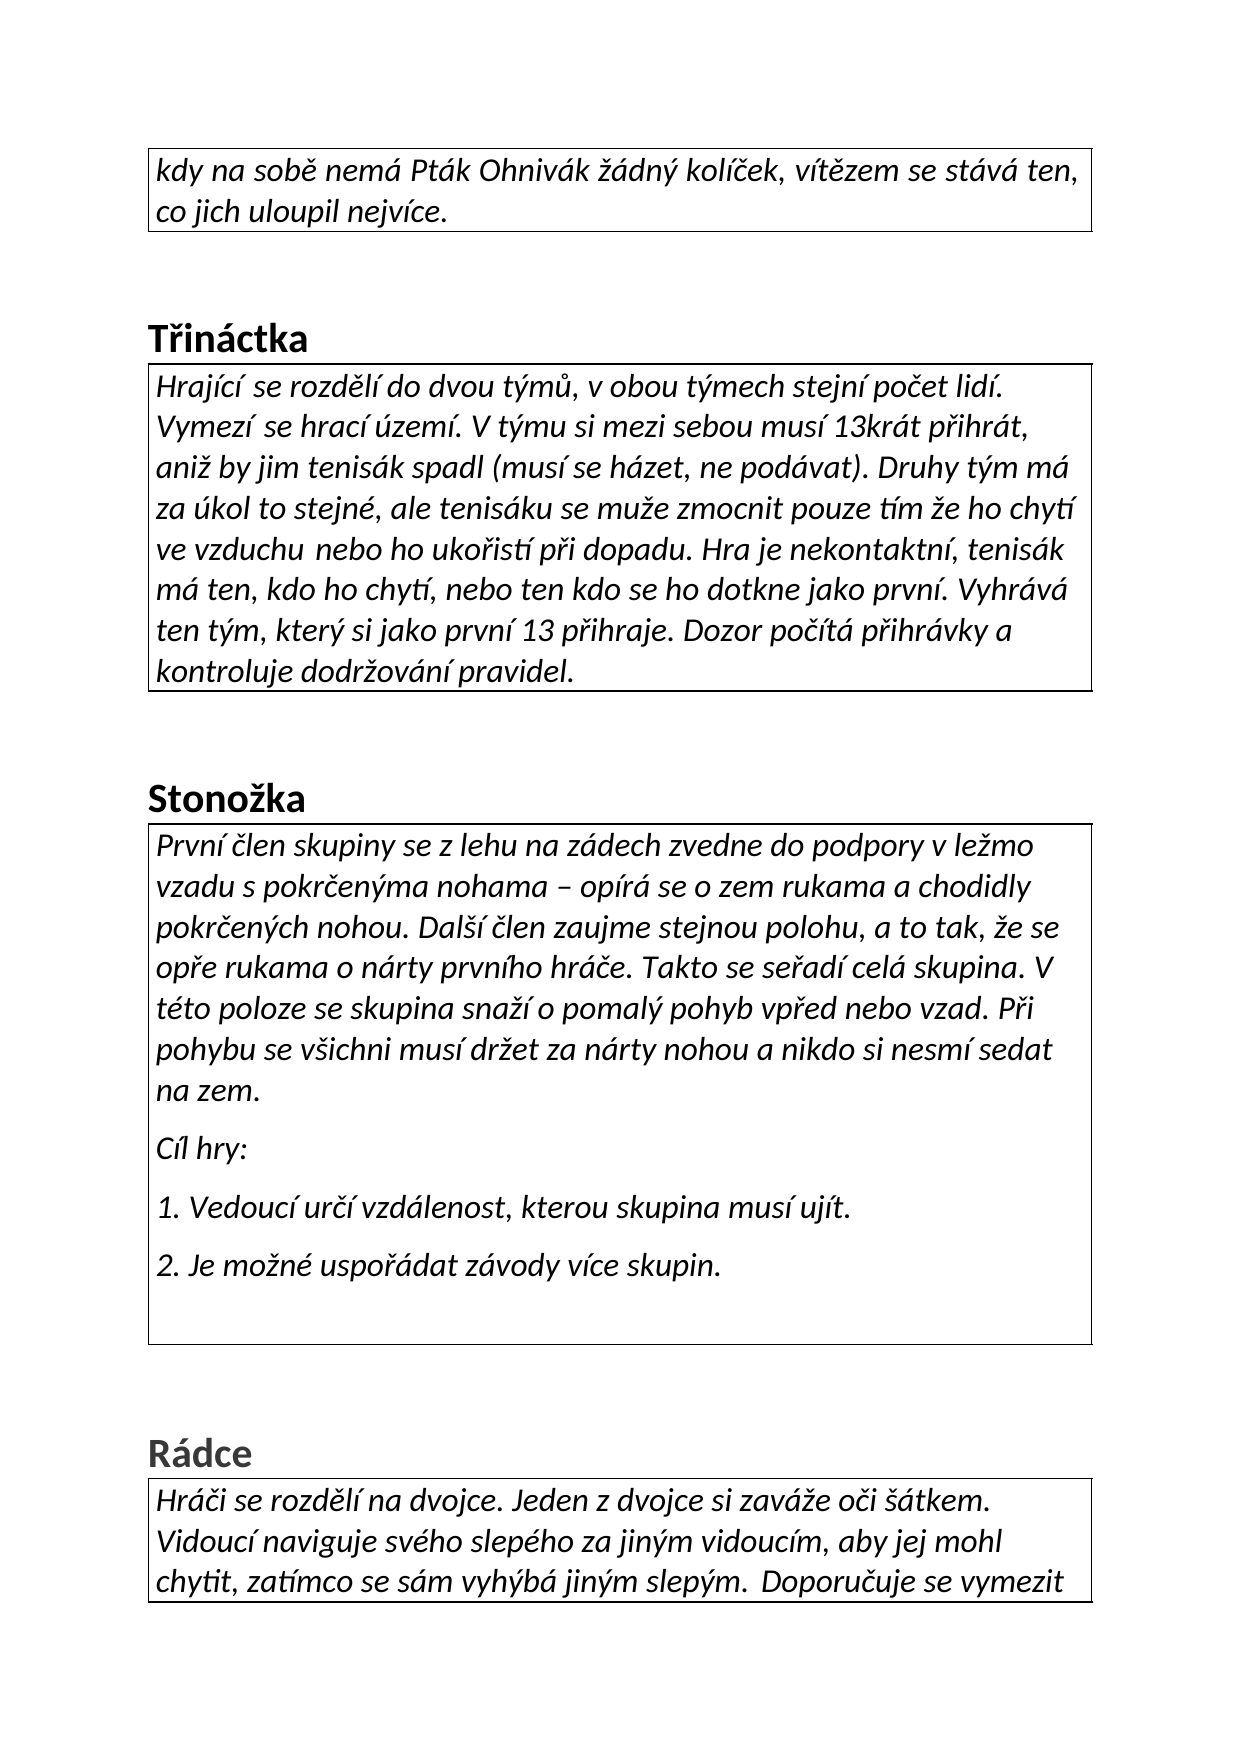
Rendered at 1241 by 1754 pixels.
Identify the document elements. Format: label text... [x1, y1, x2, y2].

text Stonožka [148, 772, 1093, 823]
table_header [149, 1479, 1091, 1601]
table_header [149, 149, 1091, 231]
table_header První člen skupiny se z lehu na zádech zvedne do podpory v ležmo vzadu s pokrčenýma nohama – opírá se o zem rukama a chodidly pokrčených nohou. Další člen zaujme stejnou polohu, a to tak, že se opře rukama o nárty prvního hráče. Takto se seřadí celá skupina. V této poloze se skupina snaží o pomalý pohyb vpřed nebo vzad. Při pohybu se všichni musí držet za nárty nohou a nikdo si nesmí sedat na zem. Cíl hry: 1. Vedoucí určí vzdálenost, kterou skupina musí ujít. 2. Je možné uspořádat závody více skupin. [149, 825, 1091, 1344]
text Rádce [148, 1386, 1093, 1477]
table_header Hrající se rozdělí do dvou týmů, v obou týmech stejní počet lidí. Vymezí se hrací území. V týmu si mezi sebou musí 13krát přihrát, aniž by jim tenisák spadl (musí se házet, ne podávat). Druhy tým má za úkol to stejné, ale tenisáku se muže zmocnit pouze tím že ho chytí ve vzduchu nebo ho ukořistí při dopadu. Hra je nekontaktní, tenisák má ten, kdo ho chytí, nebo ten kdo se ho dotkne jako první. Vyhrává ten tým, který si jako první 13 přihraje. Dozor počítá přihrávky a kontroluje dodržování pravidel. [149, 365, 1091, 690]
text Třináctka [148, 312, 1093, 363]
